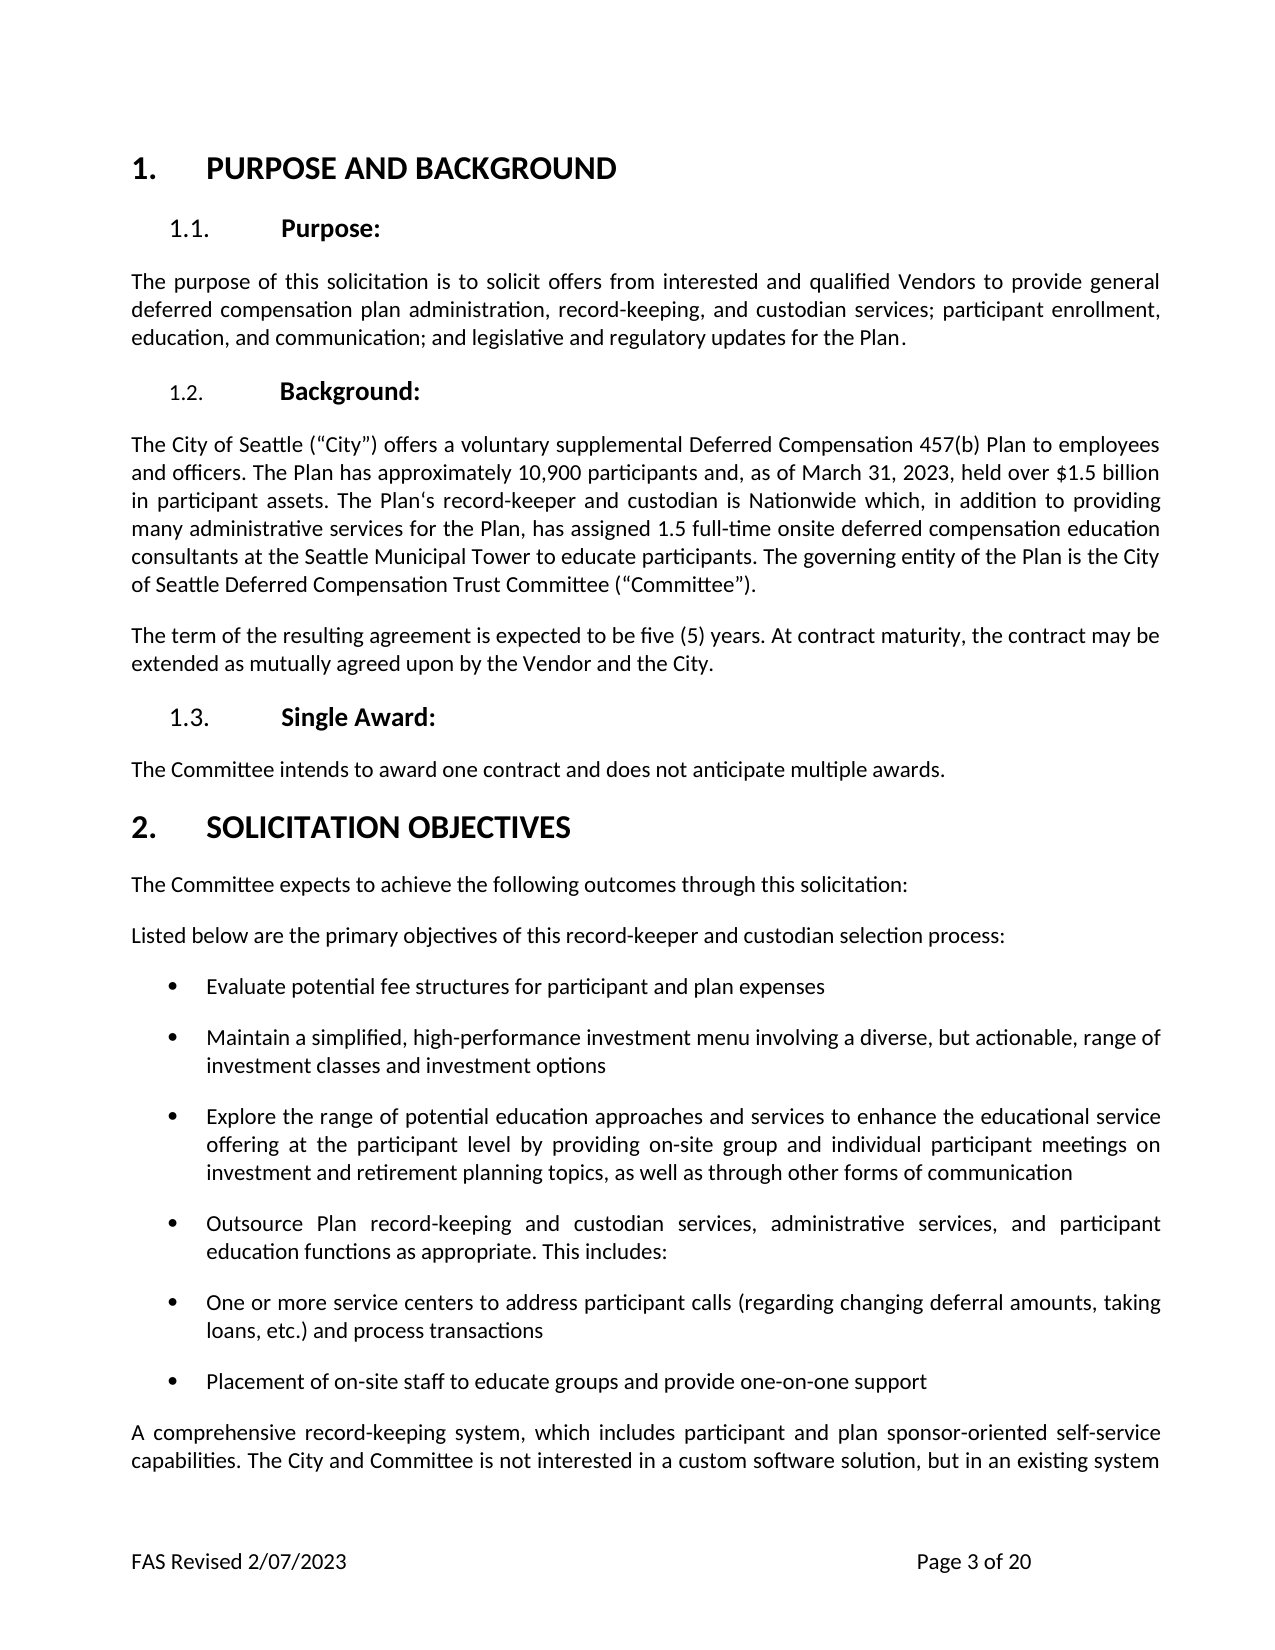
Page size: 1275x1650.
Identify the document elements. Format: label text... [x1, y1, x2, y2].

subtitle SOLICITATION OBJECTIVES [131, 807, 1162, 847]
list Placement of on-site staff to educate groups and provide one-on-one support [169, 1367, 1162, 1395]
list Explore the range of potential education approaches and services to enhance the educational service offering at the participant level by providing on-site group and individual participant meetings on investment and retirement planning topics, as well as through other forms of communication [169, 1102, 1162, 1186]
list One or more service centers to address participant calls (regarding changing deferral amounts, taking loans, etc.) and process transactions [169, 1288, 1162, 1344]
text Listed below are the primary objectives of this record-keeper and custodian selection process: [131, 921, 1162, 949]
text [131, 1418, 1162, 1474]
text The City of Seattle (“City”) offers a voluntary supplemental Deferred Compensation 457(b) Plan to employees and officers. The Plan has approximately 10,900 participants and, as of March 31, 2023, held over $1.5 billion in participant assets. The Plan‘s record-keeper and custodian is Nationwide which, in addition to providing many administrative services for the Plan, has assigned 1.5 full-time onsite deferred compensation education consultants at the Seattle Municipal Tower to educate participants. The governing entity of the Plan is the City of Seattle Deferred Compensation Trust Committee (“Committee”). [131, 430, 1162, 598]
text The purpose of this solicitation is to solicit offers from interested and qualified Vendors to provide general deferred compensation plan administration, record-keeping, and custodian services; participant enrollment, education, and communication; and legislative and regulatory updates for the Plan. [131, 267, 1162, 351]
text The Committee expects to achieve the following outcomes through this solicitation: [131, 870, 1162, 898]
list Evaluate potential fee structures for participant and plan expenses [169, 972, 1162, 1000]
subtitle Background: [169, 374, 1162, 407]
text The term of the resulting agreement is expected to be five (5) years. At contract maturity, the contract may be extended as mutually agreed upon by the Vendor and the City. [131, 621, 1162, 677]
subtitle Single Award: [169, 700, 1162, 733]
list Maintain a simplified, high-performance investment menu involving a diverse, but actionable, range of investment classes and investment options [169, 1023, 1162, 1079]
subtitle PURPOSE AND BACKGROUND [131, 147, 1162, 188]
list Outsource Plan record-keeping and custodian services, administrative services, and participant education functions as appropriate. This includes: [169, 1209, 1162, 1265]
text The Committee intends to award one contract and does not anticipate multiple awards. [131, 756, 1162, 784]
subtitle Purpose: [169, 211, 1162, 244]
